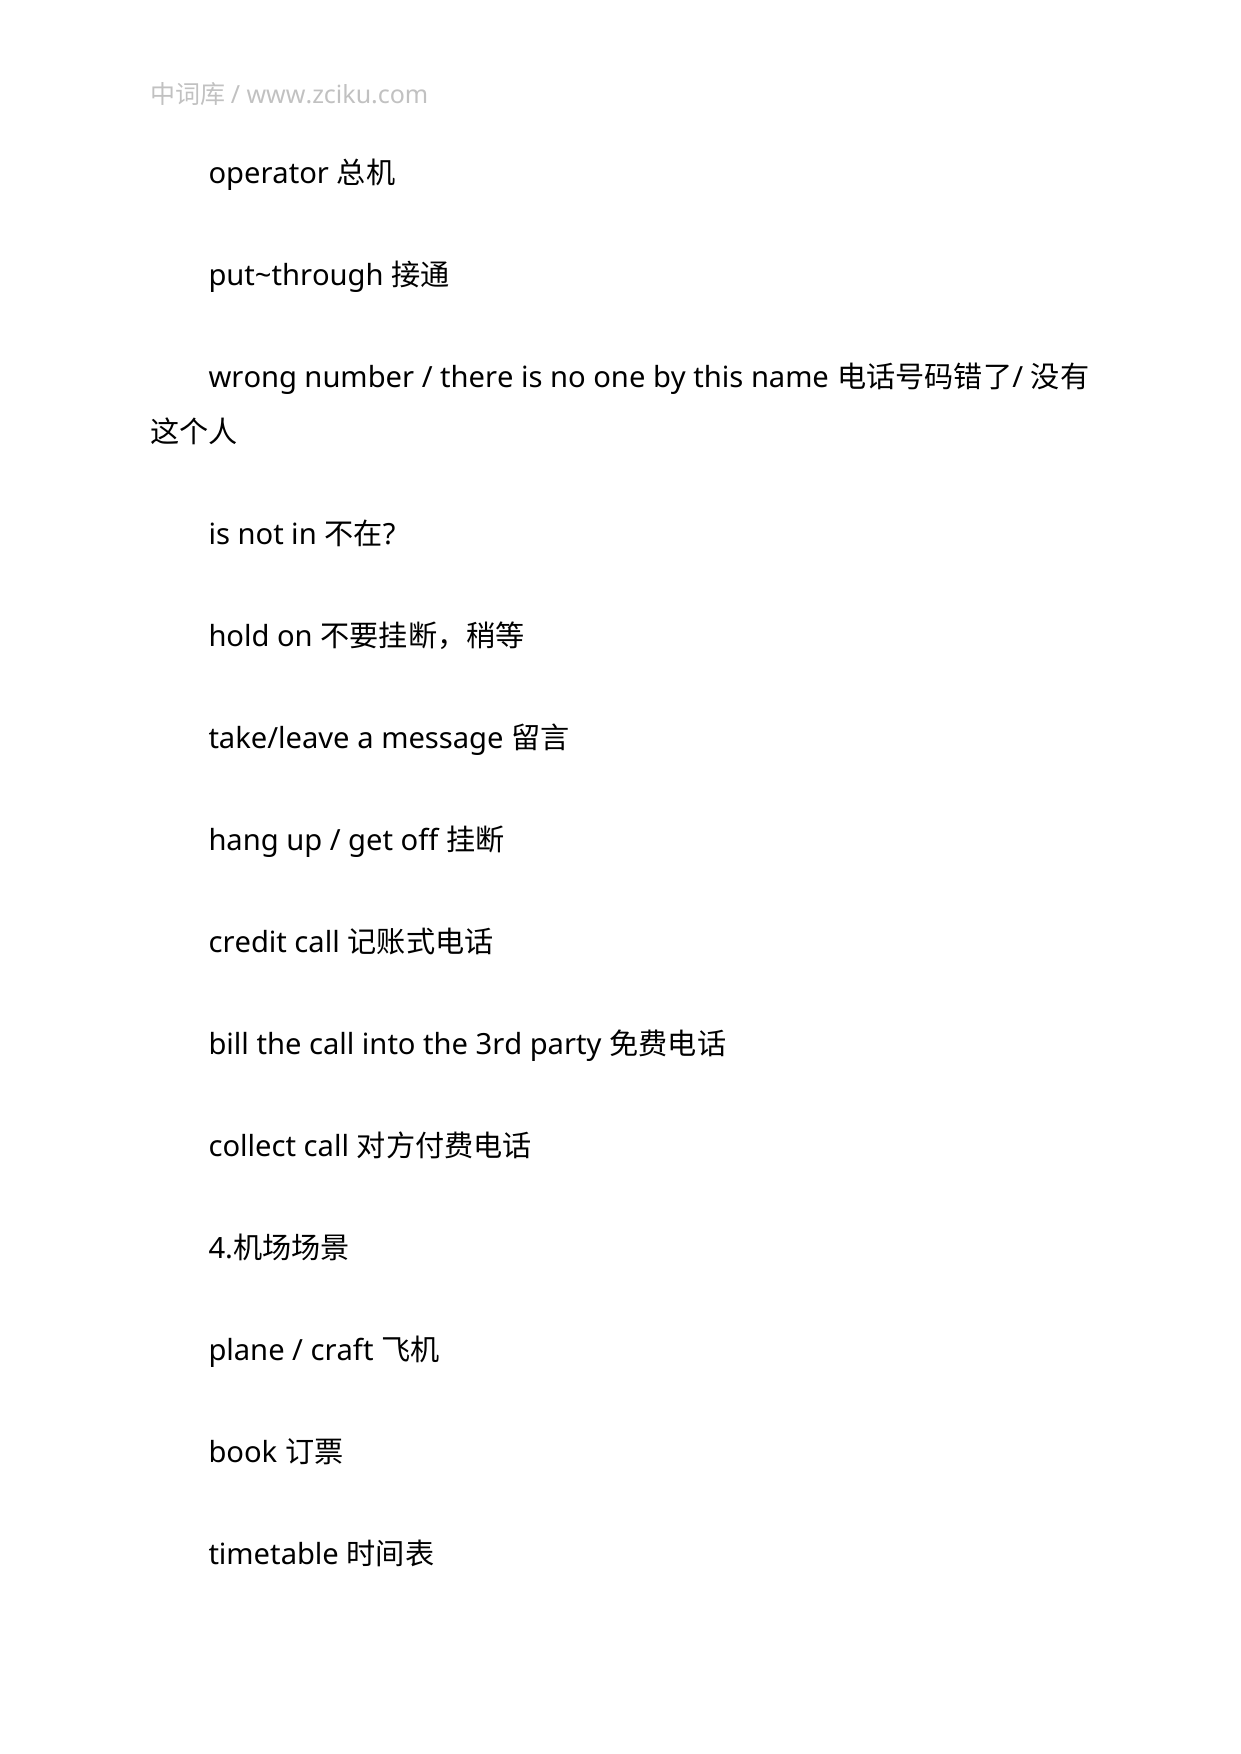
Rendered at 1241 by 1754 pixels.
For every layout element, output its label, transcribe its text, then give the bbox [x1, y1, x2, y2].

text operator 总机 [150, 150, 1090, 192]
text 4.机场场景 [150, 1224, 1090, 1267]
text hang up / get off 挂断 [150, 817, 1090, 859]
text hold on 不要挂断，稍等 [150, 613, 1090, 655]
text book 订票 [150, 1428, 1090, 1471]
text wrong number / there is no one by this name 电话号码错了/ 没有这个人 [150, 354, 1090, 451]
text is not in 不在? [150, 511, 1090, 553]
text collect call 对方付费电话 [150, 1123, 1090, 1165]
text bill the call into the 3rd party 免费电话 [150, 1021, 1090, 1063]
text credit call 记账式电话 [150, 919, 1090, 961]
text plane / craft 飞机 [150, 1327, 1090, 1369]
text take/leave a message 留言 [150, 715, 1090, 757]
text put~through 接通 [150, 252, 1090, 294]
text timetable 时间表 [150, 1531, 1090, 1573]
